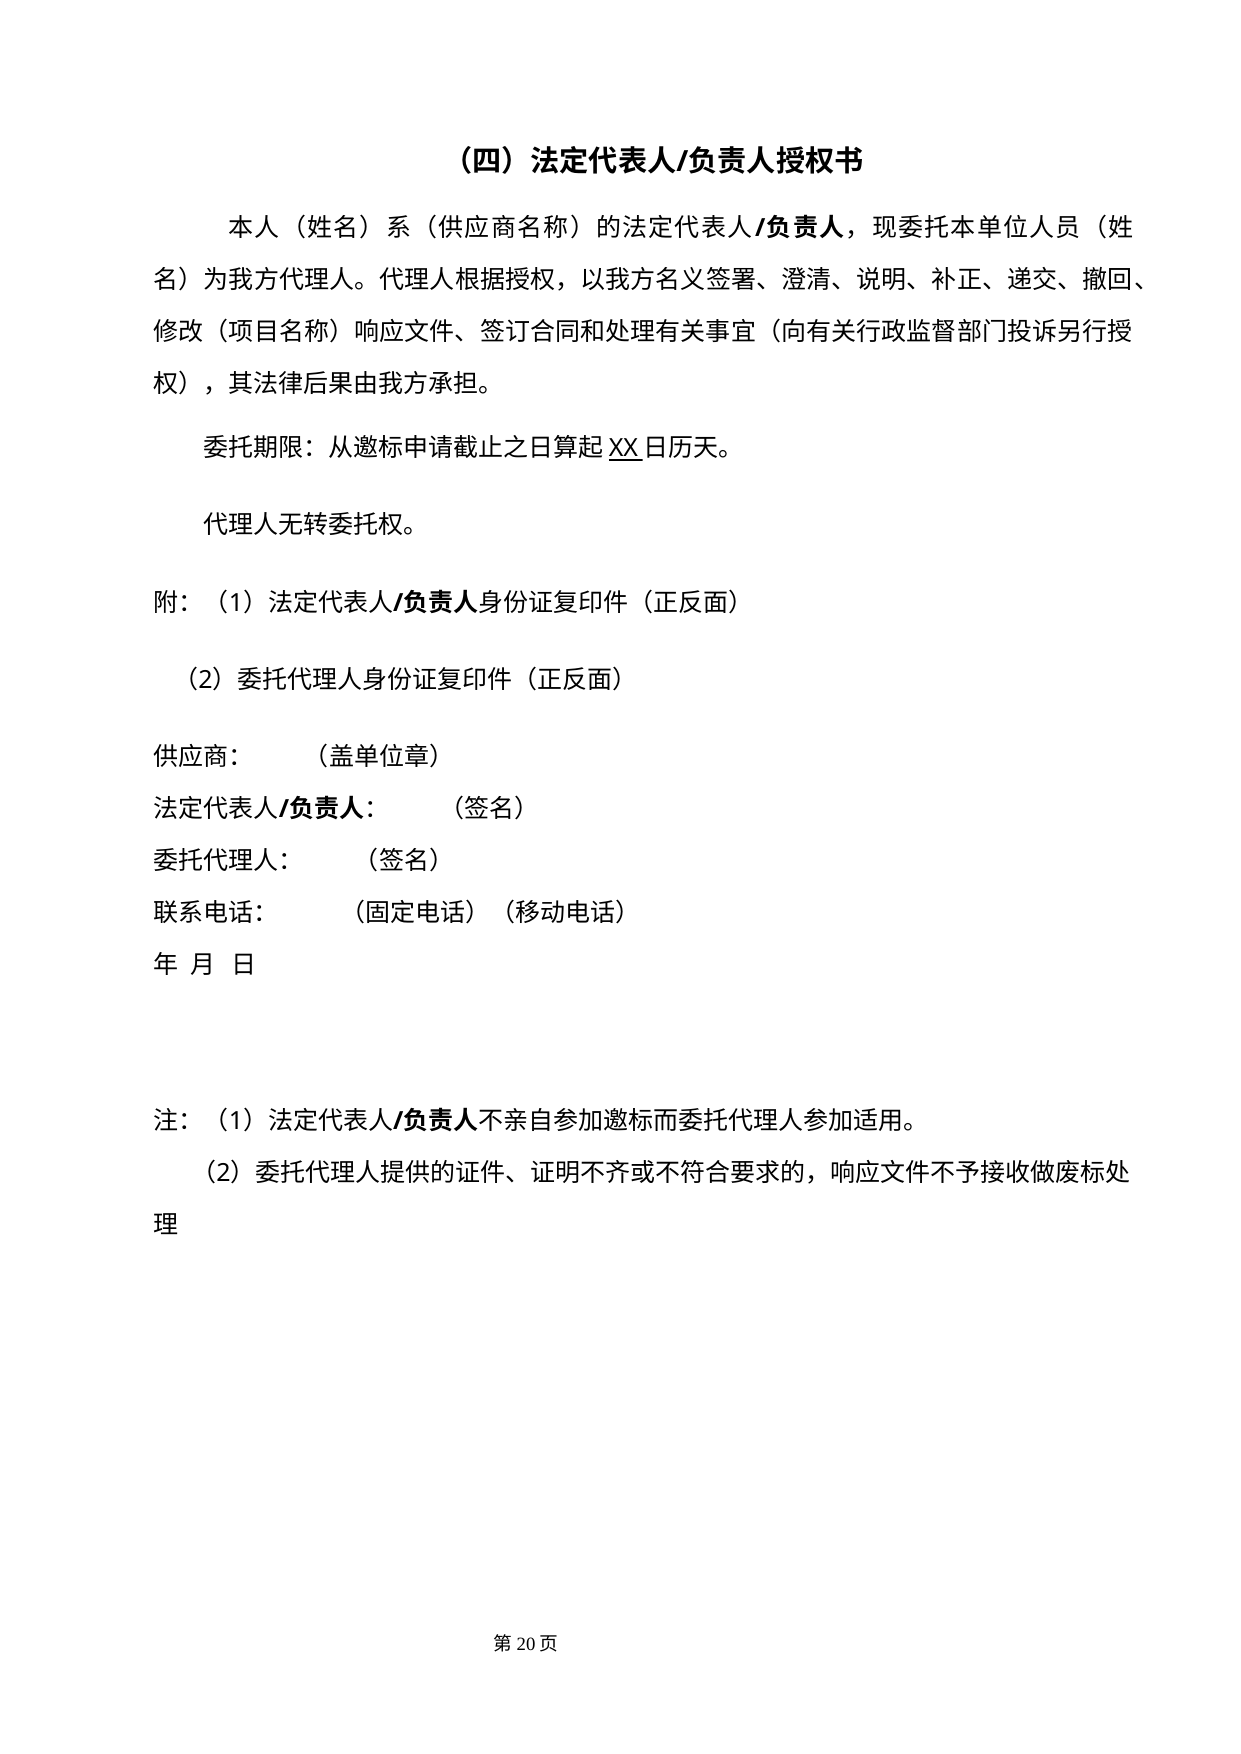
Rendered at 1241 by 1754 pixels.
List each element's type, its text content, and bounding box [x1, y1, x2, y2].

text （2）委托代理人提供的证件、证明不齐或不符合要求的，响应文件不予接收做废标处理 [153, 1140, 1134, 1244]
text （四）法定代表人/负责人授权书 [153, 130, 1152, 182]
text 联系电话： （固定电话）（移动电话） [153, 880, 1134, 932]
text 代理人无转委托权。 [153, 492, 1134, 544]
text 供应商： （盖单位章） [153, 723, 1134, 776]
text 委托代理人： （签名） [153, 828, 1134, 880]
text 注：（1）法定代表人/负责人不亲自参加邀标而委托代理人参加适用。 [153, 1088, 1134, 1140]
text 本人（姓名）系（供应商名称）的法定代表人/负责人，现委托本单位人员（姓名）为我方代理人。代理人根据授权，以我方名义签署、澄清、说明、补正、递交、撤回、修改（项目名称）响应文件、签订合同和处理有关事宜（向有关行政监督部门投诉另行授权），其法律后果由我方承担。 [153, 194, 1134, 403]
text 委托期限：从邀标申请截止之日算起XX日历天。 [153, 415, 1134, 467]
text 附：（1）法定代表人/负责人身份证复印件（正反面） [153, 569, 1134, 621]
text （2）委托代理人身份证复印件（正反面） [153, 646, 1134, 698]
text 年 月 日 [153, 932, 1134, 984]
text 法定代表人/负责人： （签名） [153, 776, 1134, 828]
